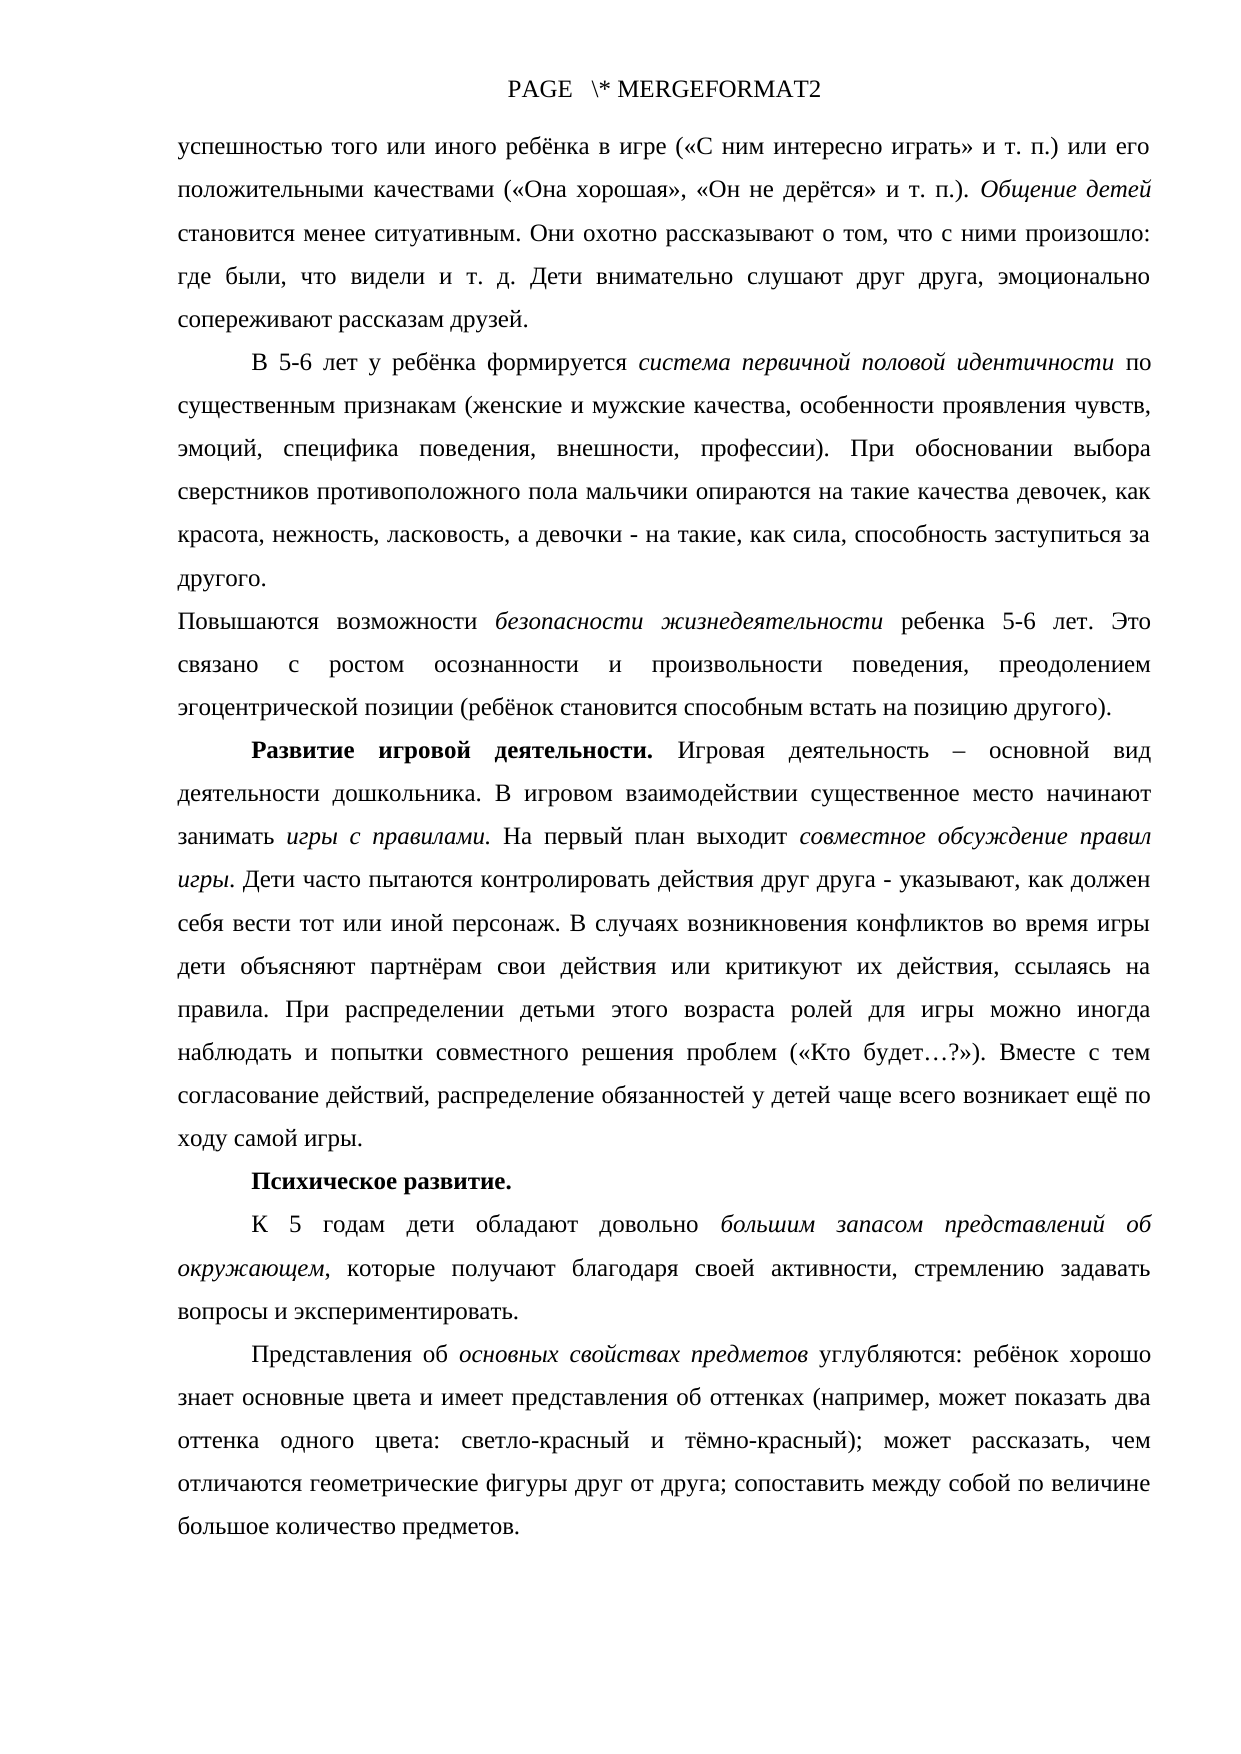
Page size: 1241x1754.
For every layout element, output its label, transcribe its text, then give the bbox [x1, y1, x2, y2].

text К 5 годам дети обладают довольно большим запасом представлений об окружающем, которые получают благодаря своей активности, стремлению задавать вопросы и экспериментировать. [177, 1209, 1152, 1324]
text Психическое развитие. [177, 1166, 1152, 1195]
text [177, 131, 1152, 333]
text В 5-6 лет у ребёнка формируется система первичной половой идентичности по существенным признакам (женские и мужские качества, особенности проявления чувств, эмоций, специфика поведения, внешности, профессии). При обосновании выбора сверстников противоположного пола мальчики опираются на такие качества девочек, как красота, нежность, ласковость, а девочки - на такие, как сила, способность заступиться за другого. [177, 347, 1152, 591]
text Повышаются возможности безопасности жизнедеятельности ребенка 5-6 лет. Это связано с ростом осознанности и произвольности поведения, преодолением эгоцентрической позиции (ребёнок становится способным встать на позицию другого). [177, 606, 1152, 721]
text Развитие игровой деятельности. Игровая деятельность – основной вид деятельности дошкольника. В игровом взаимодействии существенное место начинают занимать игры с правилами. На первый план выходит совместное обсуждение правил игры. Дети часто пытаются контролировать действия друг друга - указывают, как должен себя вести тот или иной персонаж. В случаях возникновения конфликтов во время игры дети объясняют партнёрам свои действия или критикуют их действия, ссылаясь на правила. При распределении детьми этого возраста ролей для игры можно иногда наблюдать и попытки совместного решения проблем («Кто будет…?»). Вместе с тем согласование действий, распределение обязанностей у детей чаще всего возникает ещё по ходу самой игры. [177, 735, 1152, 1152]
text Представления об основных свойствах предметов углубляются: ребёнок хорошо знает основные цвета и имеет представления об оттенках (например, может показать два оттенка одного цвета: светло-красный и тёмно-красный); может рассказать, чем отличаются геометрические фигуры друг от друга; сопоставить между собой по величине большое количество предметов. [177, 1339, 1152, 1540]
